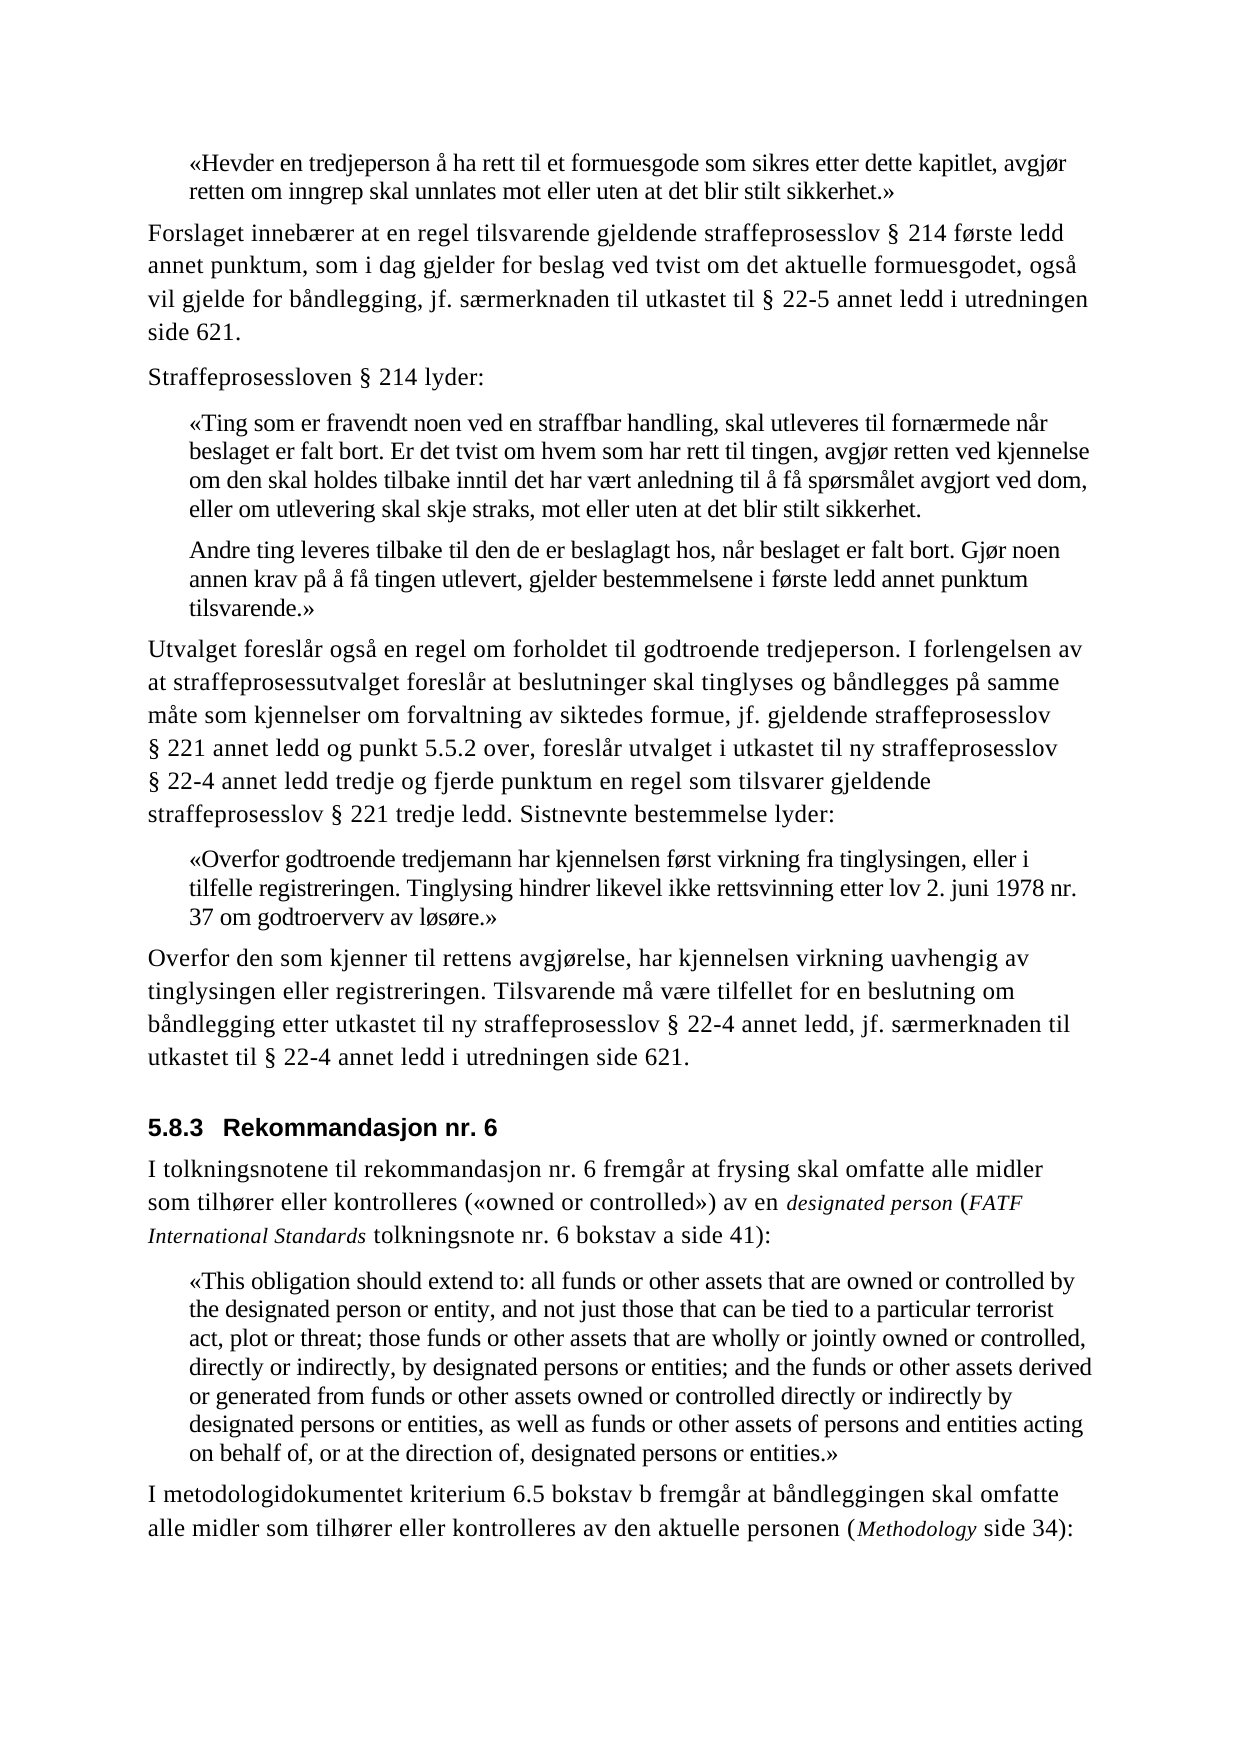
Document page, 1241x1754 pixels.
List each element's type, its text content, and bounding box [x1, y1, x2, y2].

text «Overfor godtroende tredjemann har kjennelsen først virkning fra tinglysingen, eller i tilfelle registreringen. Tinglysing hindrer likevel ikke rettsvinning etter lov 2. juni 1978 nr. 37 om godtroerverv av løsøre.» [189, 844, 1093, 931]
text «Ting som er fravendt noen ved en straffbar handling, skal utleveres til fornærmede når beslaget er falt bort. Er det tvist om hvem som har rett til tingen, avgjør retten ved kjennelse om den skal holdes tilbake inntil det har vært anledning til å få spørsmålet avgjort ved dom, eller om utlevering skal skje straks, mot eller uten at det blir stilt sikkerhet. [189, 408, 1093, 523]
text Overfor den som kjenner til rettens avgjørelse, har kjennelsen virkning uavhengig av tinglysingen eller registreringen. Tilsvarende må være tilfellet for en beslutning om båndlegging etter utkastet til ny straffeprosesslov § 22-4 annet ledd, jf. særmerknaden til utkastet til § 22-4 annet ledd i utredningen side 621. [148, 943, 1093, 1071]
text Utvalget foreslår også en regel om forholdet til godtroende tredjeperson. I forlengelsen av at straffeprosessutvalget foreslår at beslutninger skal tinglyses og båndlegges på samme måte som kjennelser om forvaltning av siktedes formue, jf. gjeldende straffeprosesslov § 221 annet ledd og punkt 5.5.2 over, foreslår utvalget i utkastet til ny straffeprosesslov § 22-4 annet ledd tredje og fjerde punktum en regel som tilsvarer gjeldende straffeprosesslov § 221 tredje ledd. Sistnevnte bestemmelse lyder: [148, 634, 1093, 828]
text I tolkningsnotene til rekommandasjon nr. 6 fremgår at frysing skal omfatte alle midler som tilhører eller kontrolleres («owned or controlled») av en designated person (FATF International Standards tolkningsnote nr. 6 bokstav a side 41): [148, 1154, 1093, 1249]
text Andre ting leveres tilbake til den de er beslaglagt hos, når beslaget er falt bort. Gjør noen annen krav på å få tingen utlevert, gjelder bestemmelsene i første ledd annet punktum tilsvarende.» [189, 535, 1093, 621]
text Forslaget innebærer at en regel tilsvarende gjeldende straffeprosesslov § 214 første ledd annet punktum, som i dag gjelder for beslag ved tvist om det aktuelle formuesgodet, også vil gjelde for båndlegging, jf. særmerknaden til utkastet til § 22-5 annet ledd i utredningen side 621. [148, 218, 1093, 345]
text Straffeprosessloven § 214 lyder: [148, 362, 1093, 391]
text «This obligation should extend to: all funds or other assets that are owned or controlled by the designated person or entity, and not just those that can be tied to a particular terrorist act, plot or threat; those funds or other assets that are wholly or jointly owned or controlled, directly or indirectly, by designated persons or entities; and the funds or other assets derived or generated from funds or other assets owned or controlled directly or indirectly by designated persons or entities, as well as funds or other assets of persons and entities acting on behalf of, or at the direction of, designated persons or entities.» [189, 1266, 1093, 1467]
subtitle Rekommandasjon nr. 6 [148, 1113, 1093, 1142]
text «Hevder en tredjeperson å ha rett til et formuesgode som sikres etter dette kapitlet, avgjør retten om inngrep skal unnlates mot eller uten at det blir stilt sikkerhet.» [189, 148, 1093, 205]
text I metodologidokumentet kriterium 6.5 bokstav b fremgår at båndleggingen skal omfatte alle midler som tilhører eller kontrolleres av den aktuelle personen (Methodology side 34): [148, 1479, 1093, 1541]
